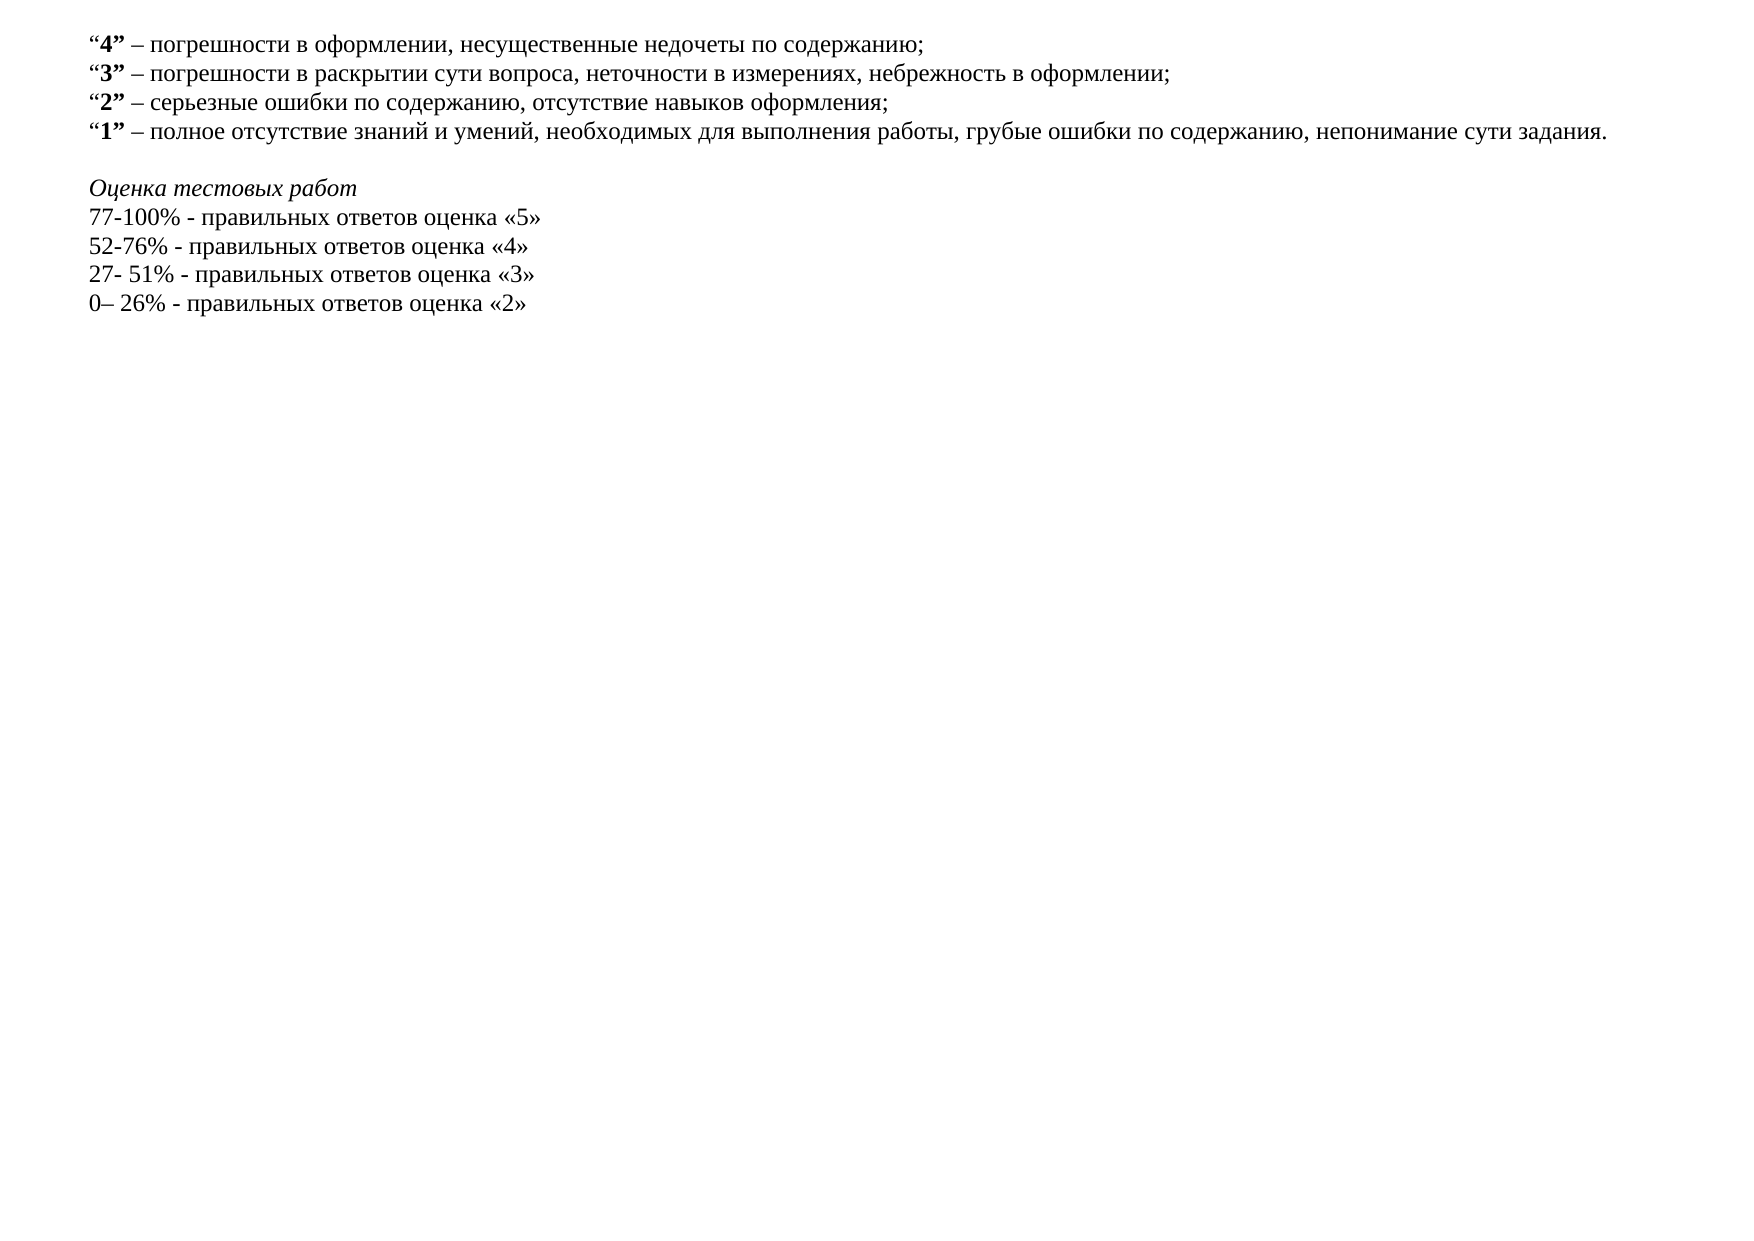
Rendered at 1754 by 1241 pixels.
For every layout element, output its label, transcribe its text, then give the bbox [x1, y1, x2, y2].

text “1” – полное отсутствие знаний и умений, необходимых для выполнения работы, грубые ошибки по содержанию, непонимание сути задания. [59, 116, 1668, 144]
text 77-100% - правильных ответов оценка «5» [59, 202, 1668, 231]
text Оценка тестовых работ [59, 173, 1668, 202]
text “2” – серьезные ошибки по содержанию, отсутствие навыков оформления; [59, 87, 1668, 116]
text 52-76% - правильных ответов оценка «4» [59, 231, 1668, 259]
text “3” – погрешности в раскрытии сути вопроса, неточности в измерениях, небрежность в оформлении; [59, 58, 1668, 87]
text 0– 26% - правильных ответов оценка «2» [59, 288, 1668, 317]
text “4” – погрешности в оформлении, несущественные недочеты по содержанию; [59, 29, 1668, 58]
text 27- 51% - правильных ответов оценка «3» [59, 259, 1668, 288]
